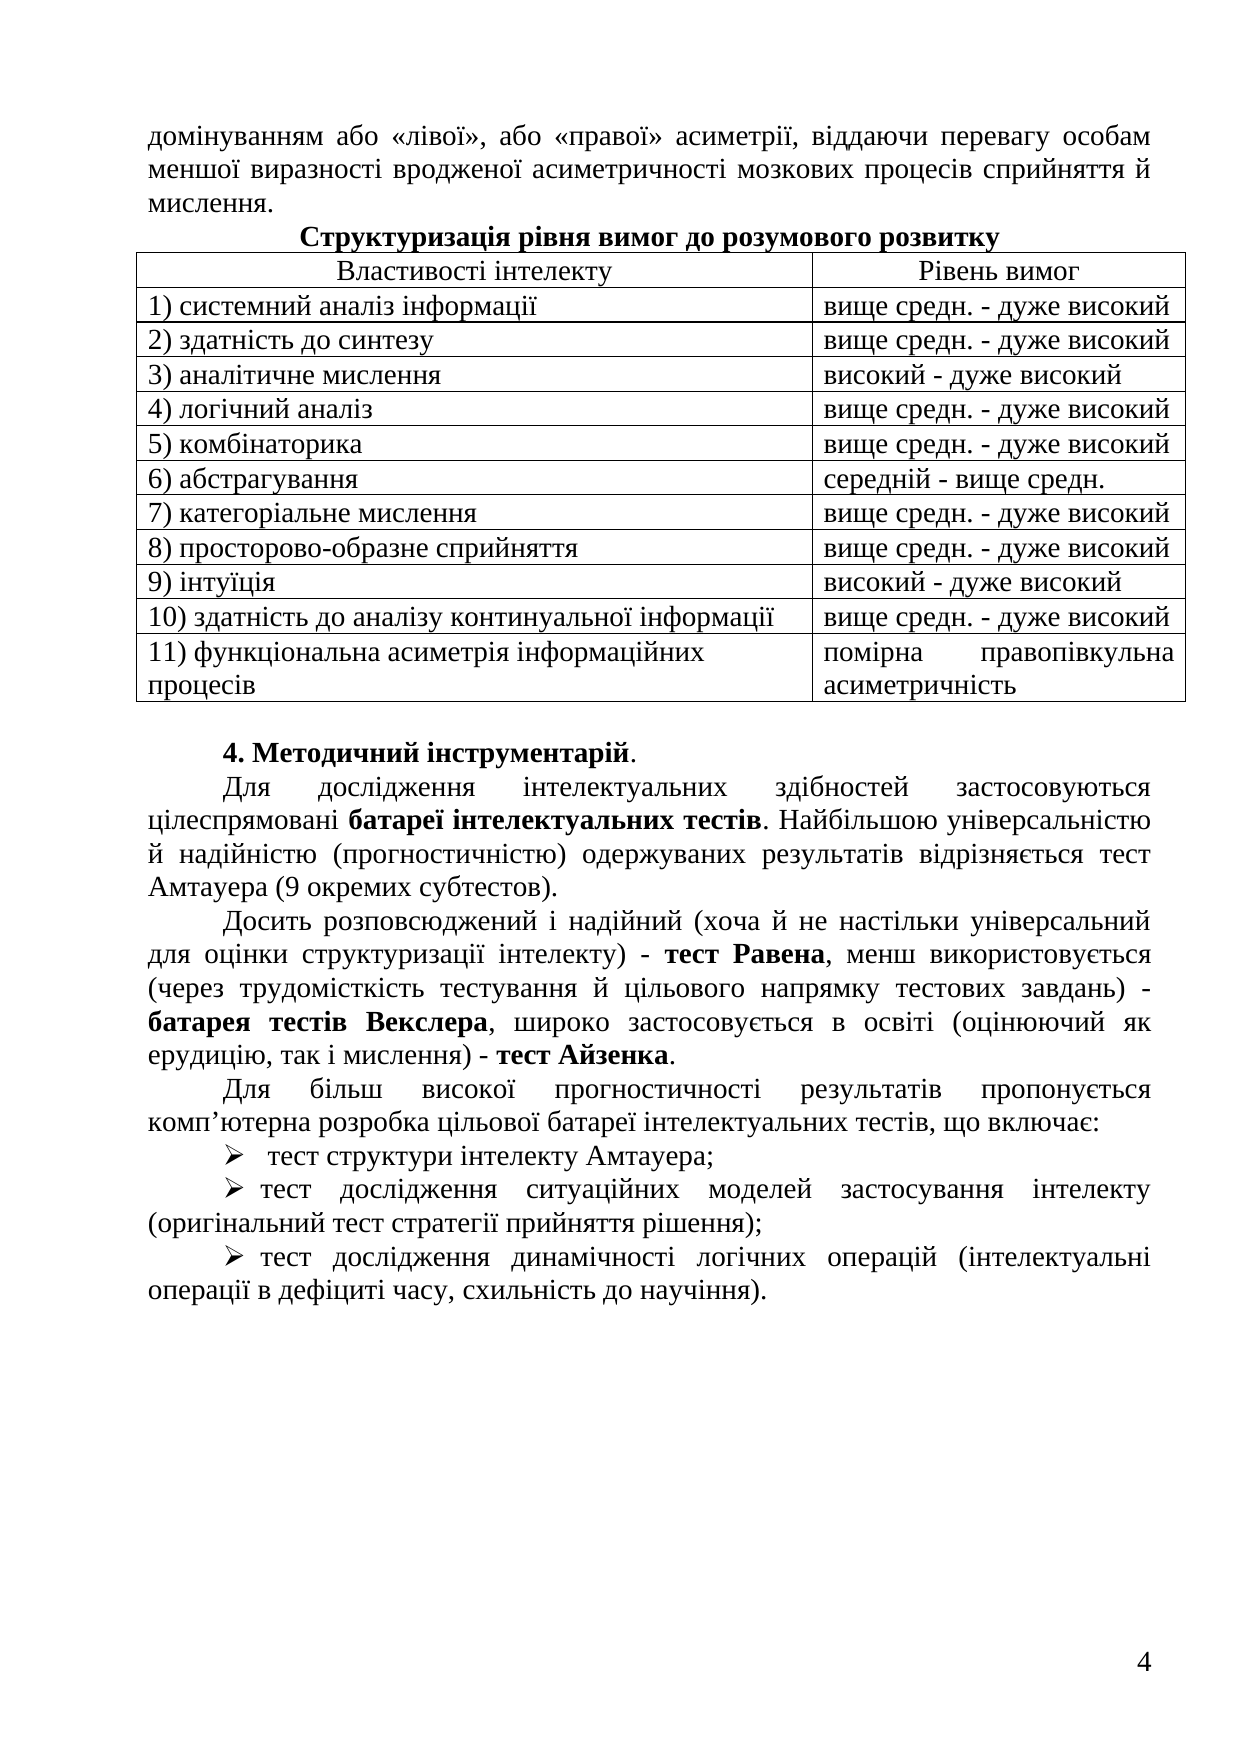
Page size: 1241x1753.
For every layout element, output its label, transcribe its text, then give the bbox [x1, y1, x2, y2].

table_cell 2) здатність до синтезу [137, 323, 812, 356]
table_cell помірна правопівкульна асиметричність [813, 634, 1185, 701]
table_cell 3) аналітичне мислення [137, 357, 812, 391]
text Для більш високої прогностичності результатів пропонується комп’ютерна розробка цільової батареї інтелектуальних тестів, що включає: [148, 1071, 1152, 1138]
table_cell 10) здатність до аналізу континуальної інформації [137, 599, 812, 633]
text Для дослідження інтелектуальних здібностей застосовуються цілеспрямовані батареї інтелектуальних тестів. Найбільшою універсальністю й надійністю (прогностичністю) одержуваних результатів відрізняється тест Амтауера (9 окремих субтестов). [148, 769, 1152, 903]
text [148, 118, 1152, 219]
text Досить розповсюджений і надійний (хоча й не настільки універсальний для оцінки структуризації інтелекту) - тест Равена, менш використовується (через трудомісткість тестування й цільового напрямку тестових завдань) - батарея тестів Векслера, широко застосовується в освіті (оцінюючий як ерудицію, так і мислення) - тест Айзенка. [148, 903, 1152, 1071]
table_cell вище средн. - дуже високий [813, 426, 1185, 460]
table_cell 5) комбінаторика [137, 426, 812, 460]
table_cell 6) абстрагування [137, 461, 812, 494]
list тест дослідження ситуаційних моделей застосування інтелекту (оригінальний тест стратегії прийняття рішення); [148, 1172, 1152, 1239]
table_cell високий - дуже високий [813, 565, 1185, 598]
text Структуризація рівня вимог до розумового розвитку [148, 219, 1152, 252]
table_cell високий - дуже високий [813, 357, 1185, 391]
table_cell вище средн. - дуже високий [813, 288, 1185, 321]
table_cell вище средн. - дуже високий [813, 599, 1185, 633]
table_cell вище средн. - дуже високий [813, 392, 1185, 425]
table_header Рівень вимог [813, 253, 1185, 287]
table_cell 4) логічний аналіз [137, 392, 812, 425]
table_cell 1) системний аналіз інформації [137, 288, 812, 321]
list тест дослідження динамічності логічних операцій (інтелектуальні операції в дефіциті часу, схильність до научіння). [148, 1239, 1152, 1306]
table_cell 8) просторово-образне сприйняття [137, 530, 812, 563]
table_cell 9) інтуїція [137, 565, 812, 598]
table_cell середній - вище средн. [813, 461, 1185, 494]
table_cell вище средн. - дуже високий [813, 323, 1185, 356]
list тест структури інтелекту Амтауера; [148, 1138, 1152, 1172]
table_header Властивості інтелекту [137, 253, 812, 287]
table_cell 11) функціональна асиметрія інформаційних процесів [137, 634, 812, 701]
table_cell вище средн. - дуже високий [813, 495, 1185, 529]
table_cell 7) категоріальне мислення [137, 495, 812, 529]
table_cell вище средн. - дуже високий [813, 530, 1185, 563]
text 4. Методичний інструментарій. [148, 735, 1152, 769]
